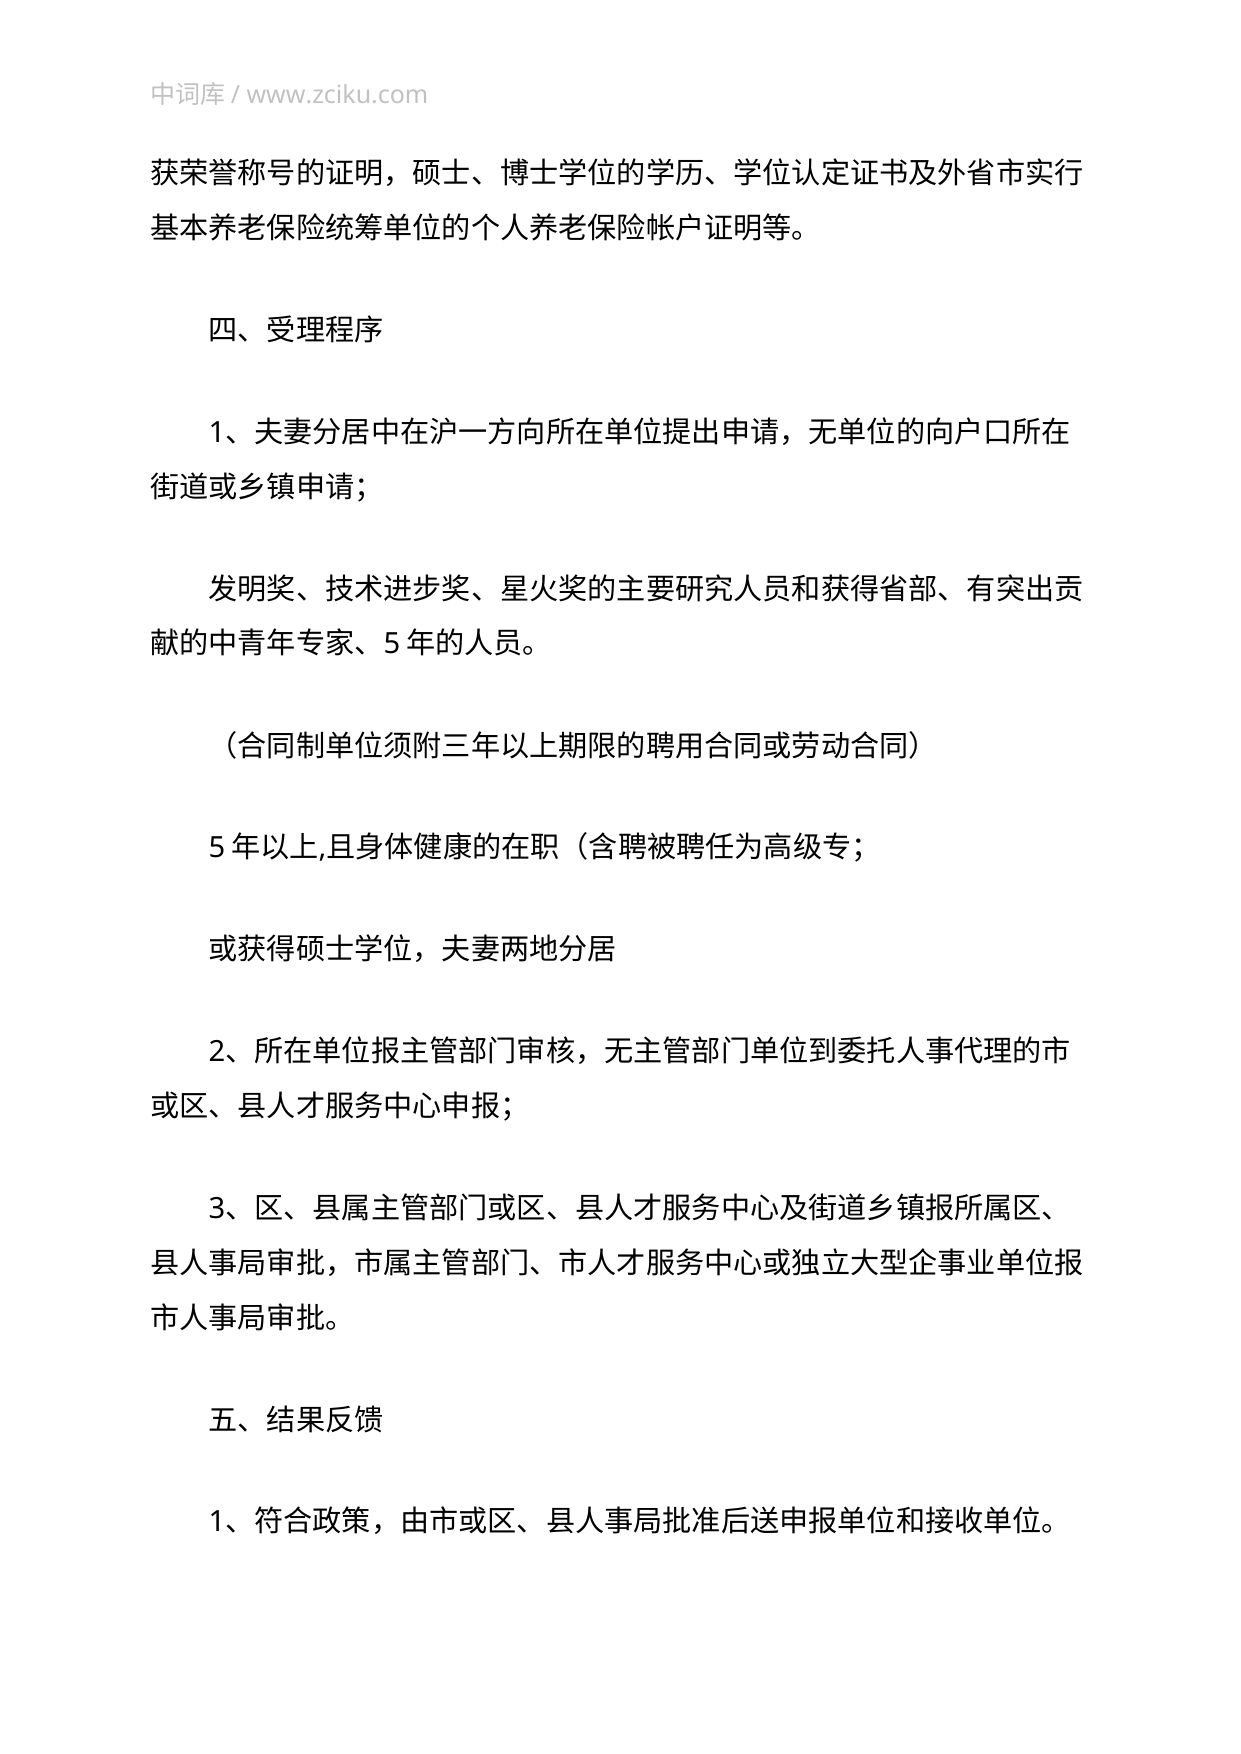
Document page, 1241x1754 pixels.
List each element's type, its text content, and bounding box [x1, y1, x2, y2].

text 5年以上,且身体健康的在职（含聘被聘任为高级专； [150, 824, 1090, 866]
text 五、结果反馈 [150, 1396, 1090, 1438]
text （合同制单位须附三年以上期限的聘用合同或劳动合同） [150, 722, 1090, 764]
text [150, 150, 1090, 247]
text 3、区、县属主管部门或区、县人才服务中心及街道乡镇报所属区、县人事局审批，市属主管部门、市人才服务中心或独立大型企事业单位报市人事局审批。 [150, 1184, 1090, 1337]
text 1、符合政策，由市或区、县人事局批准后送申报单位和接收单位。 [150, 1498, 1090, 1540]
text 四、受理程序 [150, 307, 1090, 349]
text 1、夫妻分居中在沪一方向所在单位提出申请，无单位的向户口所在街道或乡镇申请； [150, 408, 1090, 506]
text 2、所在单位报主管部门审核，无主管部门单位到委托人事代理的市或区、县人才服务中心申报； [150, 1028, 1090, 1125]
text 或获得硕士学位，夫妻两地分居 [150, 926, 1090, 968]
text 发明奖、技术进步奖、星火奖的主要研究人员和获得省部、有突出贡献的中青年专家、5年的人员。 [150, 565, 1090, 662]
